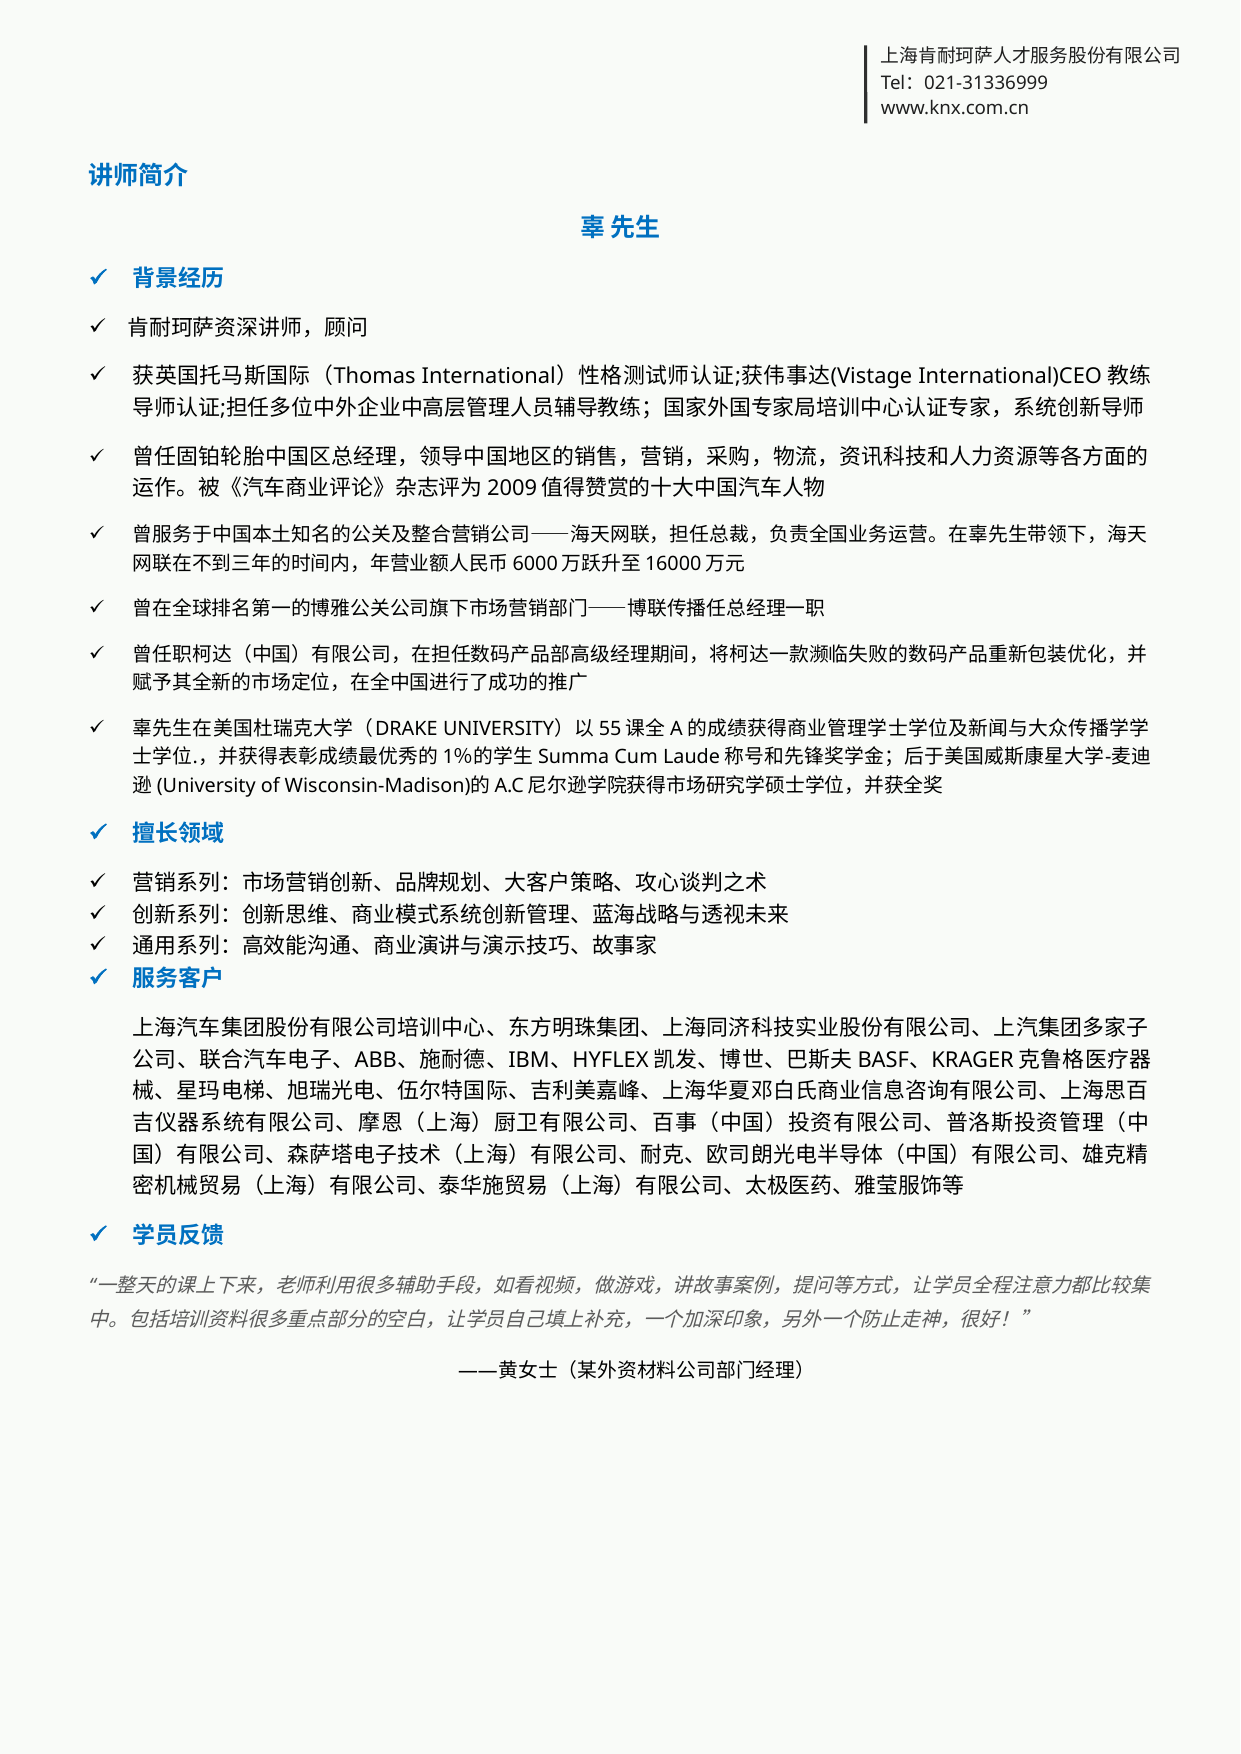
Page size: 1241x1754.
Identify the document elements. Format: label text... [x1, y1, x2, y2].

list 曾在全球排名第一的博雅公关公司旗下市场营销部门——博联传播任总经理一职 [89, 593, 1152, 622]
list 曾任固铂轮胎中国区总经理，领导中国地区的销售，营销，采购，物流，资讯科技和人力资源等各方面的运作。被《汽车商业评论》杂志评为2009值得赞赏的十大中国汽车人物 [89, 439, 1152, 502]
list 曾服务于中国本土知名的公关及整合营销公司——海天网联，担任总裁，负责全国业务运营。在辜先生带领下，海天网联在不到三年的时间内，年营业额人民币6000万跃升至16000万元 [89, 519, 1152, 576]
text ——黄女士（某外资材料公司部门经理） [89, 1352, 1152, 1386]
list 学员反馈 [89, 1217, 1152, 1250]
list 背景经历 [89, 260, 1152, 293]
list 上海汽车集团股份有限公司培训中心、东方明珠集团、上海同济科技实业股份有限公司、上汽集团多家子公司、联合汽车电子、ABB、施耐德、IBM、HYFLEX凯发、博世、巴斯夫BASF、KRAGER克鲁格医疗器械、星玛电梯、旭瑞光电、伍尔特国际、吉利美嘉峰、上海华夏邓白氏商业信息咨询有限公司、上海思百吉仪器系统有限公司、摩恩（上海）厨卫有限公司、百事（中国）投资有限公司、普洛斯投资管理（中国）有限公司、森萨塔电子技术（上海）有限公司、耐克、欧司朗光电半导体（中国）有限公司、雄克精密机械贸易（上海）有限公司、泰华施贸易（上海）有限公司、太极医药、雅莹服饰等 [132, 1010, 1152, 1200]
list 创新系列：创新思维、商业模式系统创新管理、蓝海战略与透视未来 [89, 897, 1152, 928]
list 获英国托马斯国际（Thomas International）性格测试师认证;获伟事达(Vistage International)CEO教练导师认证;担任多位中外企业中高层管理人员辅导教练；国家外国专家局培训中心认证专家，系统创新导师 [89, 358, 1152, 422]
list 擅长领域 [89, 815, 1152, 848]
list 辜先生在美国杜瑞克大学（DRAKE UNIVERSITY）以55课全A的成绩获得商业管理学士学位及新闻与大众传播学学士学位.，并获得表彰成绩最优秀的1％的学生Summa Cum Laude称号和先锋奖学金；后于美国威斯康星大学-麦迪逊 (University of Wisconsin-Madison)的A.C尼尔逊学院获得市场研究学硕士学位，并获全奖 [89, 712, 1152, 798]
list 服务客户 [89, 960, 1152, 993]
text 讲师简介 [89, 139, 1152, 207]
list 通用系列：高效能沟通、商业演讲与演示技巧、故事家 [89, 928, 1152, 960]
text 辜 先生 [89, 207, 1152, 244]
list 肯耐珂萨资深讲师，顾问 [89, 310, 1152, 342]
list 曾任职柯达（中国）有限公司，在担任数码产品部高级经理期间，将柯达一款濒临失败的数码产品重新包装优化，并赋予其全新的市场定位，在全中国进行了成功的推广 [89, 638, 1152, 696]
list 营销系列：市场营销创新、品牌规划、大客户策略、攻心谈判之术 [89, 865, 1152, 897]
text “一整天的课上下来，老师利用很多辅助手段，如看视频，做游戏，讲故事案例，提问等方式，让学员全程注意力都比较集中。包括培训资料很多重点部分的空白，让学员自己填上补充，一个加深印象，另外一个防止走神，很好！” [89, 1267, 1152, 1335]
